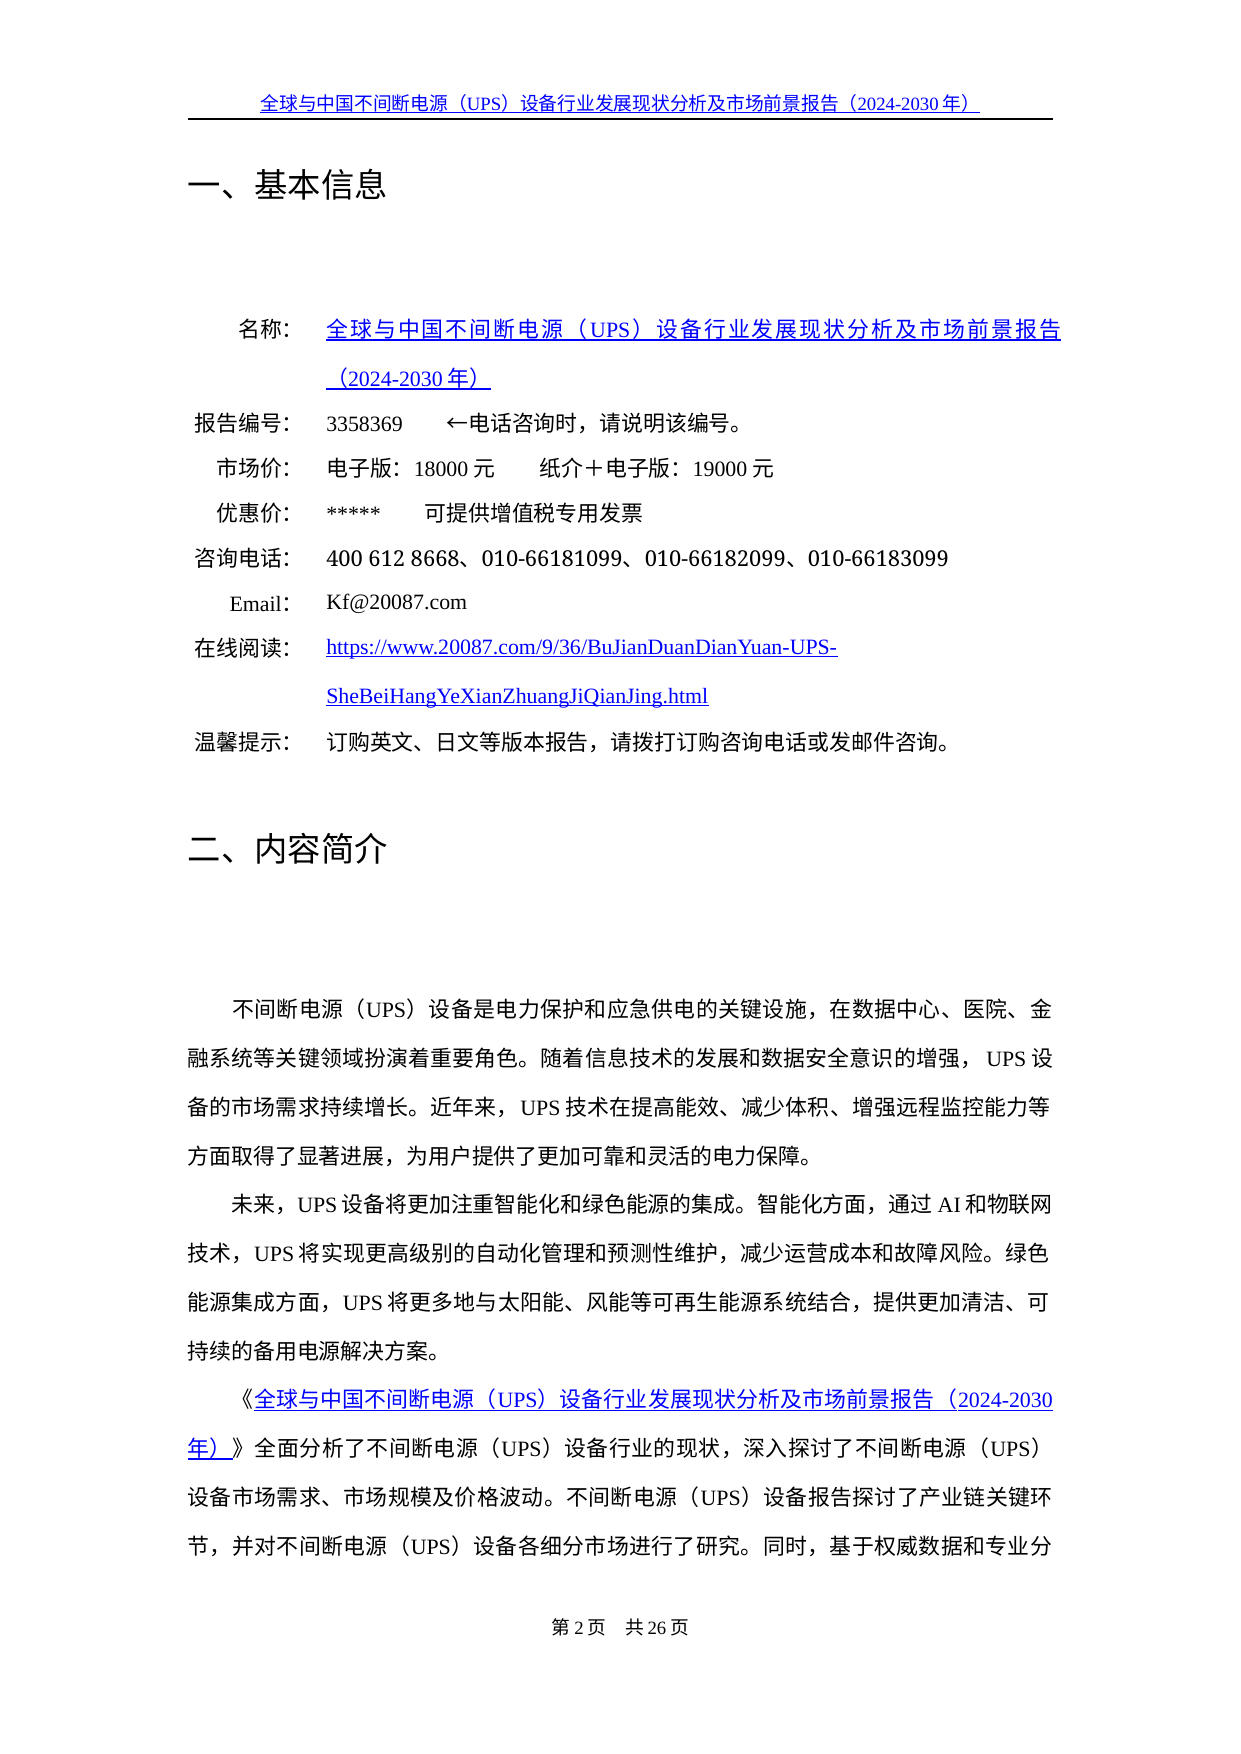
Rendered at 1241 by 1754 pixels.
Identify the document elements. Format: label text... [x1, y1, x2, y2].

table_header 全球与中国不间断电源（UPS）设备行业发展现状分析及市场前景报告（2024-2030年） [315, 312, 1073, 405]
table_cell Kf@20087.com [315, 585, 1073, 630]
table_cell 温馨提示： [167, 724, 315, 769]
table_cell 电子版：18000 元 纸介＋电子版：19000 元 [315, 450, 1073, 495]
table_cell 在线阅读： [167, 630, 315, 724]
table_header 名称： [167, 312, 315, 405]
table_cell ***** 可提供增值税专用发票 [315, 495, 1073, 540]
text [187, 992, 1053, 1561]
table_cell 咨询电话： [167, 540, 315, 585]
table_cell 报告编号： [167, 405, 315, 450]
title 一、基本信息 [187, 150, 1053, 215]
table_cell Email： [167, 585, 315, 630]
table_cell [315, 630, 1073, 724]
table_cell 市场价： [167, 450, 315, 495]
table_cell 400 612 8668、010-66181099、010-66182099、010-66183099 [315, 540, 1073, 585]
table_cell 3358369 ←电话咨询时，请说明该编号。 [315, 405, 1073, 450]
table_cell 优惠价： [167, 495, 315, 540]
table_cell 订购英文、日文等版本报告，请拨打订购咨询电话或发邮件咨询。 [315, 724, 1073, 769]
title 二、内容简介 [187, 814, 1053, 879]
